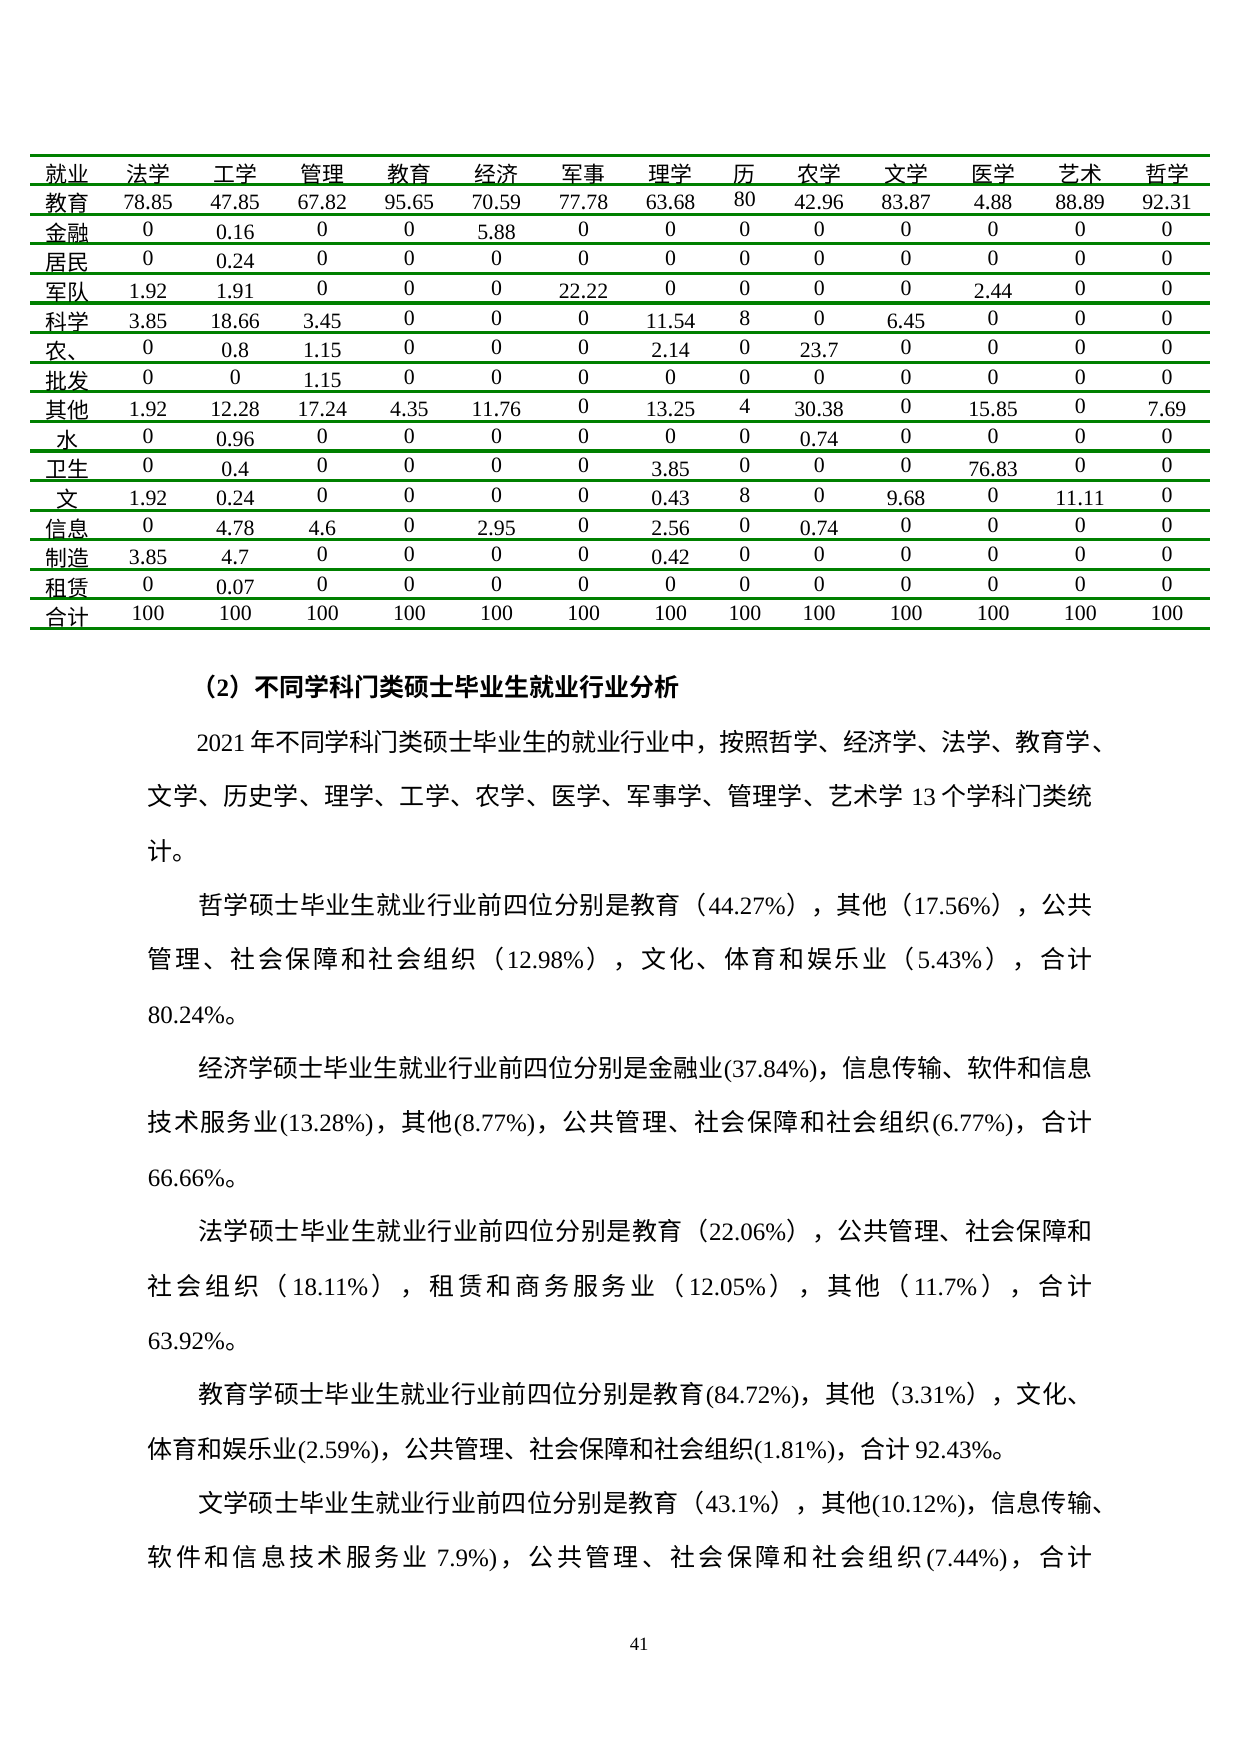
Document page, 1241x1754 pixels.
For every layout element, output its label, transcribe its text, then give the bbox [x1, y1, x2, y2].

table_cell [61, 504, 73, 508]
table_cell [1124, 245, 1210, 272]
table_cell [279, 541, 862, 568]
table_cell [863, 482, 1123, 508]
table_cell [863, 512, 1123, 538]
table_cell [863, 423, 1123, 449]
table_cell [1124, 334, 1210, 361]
text 法学硕士毕业生就业行业前四位分别是教育（22.06%），公共管理、社会保障和社会组织（18.11%），租赁和商务服务业（12.05%），其他（11.7%），合计63.92%。 [148, 1212, 1092, 1357]
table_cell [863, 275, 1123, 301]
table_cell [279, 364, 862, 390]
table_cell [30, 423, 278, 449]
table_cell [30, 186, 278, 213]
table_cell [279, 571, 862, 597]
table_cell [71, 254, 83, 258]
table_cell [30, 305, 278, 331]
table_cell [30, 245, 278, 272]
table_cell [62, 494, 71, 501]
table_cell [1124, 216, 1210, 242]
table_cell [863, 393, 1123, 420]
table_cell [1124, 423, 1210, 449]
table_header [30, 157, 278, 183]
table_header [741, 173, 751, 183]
text （2）不同学科门类硕士毕业生就业行业分析 [148, 668, 1092, 704]
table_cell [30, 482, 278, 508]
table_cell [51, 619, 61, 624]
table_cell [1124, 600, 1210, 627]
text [148, 1483, 1092, 1574]
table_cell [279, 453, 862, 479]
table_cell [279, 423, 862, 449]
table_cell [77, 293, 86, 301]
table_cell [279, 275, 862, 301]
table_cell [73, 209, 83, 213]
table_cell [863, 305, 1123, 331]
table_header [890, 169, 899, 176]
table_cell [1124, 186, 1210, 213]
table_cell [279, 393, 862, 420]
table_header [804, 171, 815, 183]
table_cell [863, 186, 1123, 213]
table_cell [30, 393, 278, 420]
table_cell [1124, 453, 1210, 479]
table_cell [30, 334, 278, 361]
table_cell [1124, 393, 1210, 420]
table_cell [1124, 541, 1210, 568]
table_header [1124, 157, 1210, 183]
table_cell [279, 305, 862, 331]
text 教育学硕士毕业生就业行业前四位分别是教育(84.72%)，其他（3.31%），文化、体育和娱乐业(2.59%)，公共管理、社会保障和社会组织(1.81%)，合计92.43%。 [148, 1375, 1092, 1465]
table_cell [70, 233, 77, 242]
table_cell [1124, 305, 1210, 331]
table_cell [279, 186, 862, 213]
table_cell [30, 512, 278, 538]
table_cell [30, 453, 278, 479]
text 2021年不同学科门类硕士毕业生的就业行业中，按照哲学、经济学、法学、教育学、文学、历史学、理学、工学、农学、医学、军事学、管理学、艺术学13个学科门类统计。 [148, 722, 1092, 867]
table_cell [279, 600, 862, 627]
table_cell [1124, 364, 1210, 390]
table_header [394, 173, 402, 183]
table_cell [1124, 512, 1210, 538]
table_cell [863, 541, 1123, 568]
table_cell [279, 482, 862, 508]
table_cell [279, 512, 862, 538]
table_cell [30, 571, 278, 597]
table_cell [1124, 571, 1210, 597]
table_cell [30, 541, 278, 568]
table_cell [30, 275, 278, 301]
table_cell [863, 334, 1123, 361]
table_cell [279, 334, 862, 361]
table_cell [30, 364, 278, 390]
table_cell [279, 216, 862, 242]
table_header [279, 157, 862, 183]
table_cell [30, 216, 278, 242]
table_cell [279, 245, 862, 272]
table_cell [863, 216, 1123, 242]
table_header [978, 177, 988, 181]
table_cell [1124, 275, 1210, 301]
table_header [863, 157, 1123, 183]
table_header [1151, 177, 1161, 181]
text 哲学硕士毕业生就业行业前四位分别是教育（44.27%），其他（17.56%），公共管理、社会保障和社会组织（12.98%），文化、体育和娱乐业（5.43%），合计80.24%。 [148, 885, 1092, 1030]
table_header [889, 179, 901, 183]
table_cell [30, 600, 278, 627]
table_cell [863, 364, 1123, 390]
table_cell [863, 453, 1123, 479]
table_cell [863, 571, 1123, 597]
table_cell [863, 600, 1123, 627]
text 经济学硕士毕业生就业行业前四位分别是金融业(37.84%)，信息传输、软件和信息技术服务业(13.28%)，其他(8.77%)，公共管理、社会保障和社会组织(6.77%)，合计66.66%。 [148, 1048, 1092, 1193]
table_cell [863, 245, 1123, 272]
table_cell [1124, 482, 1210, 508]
